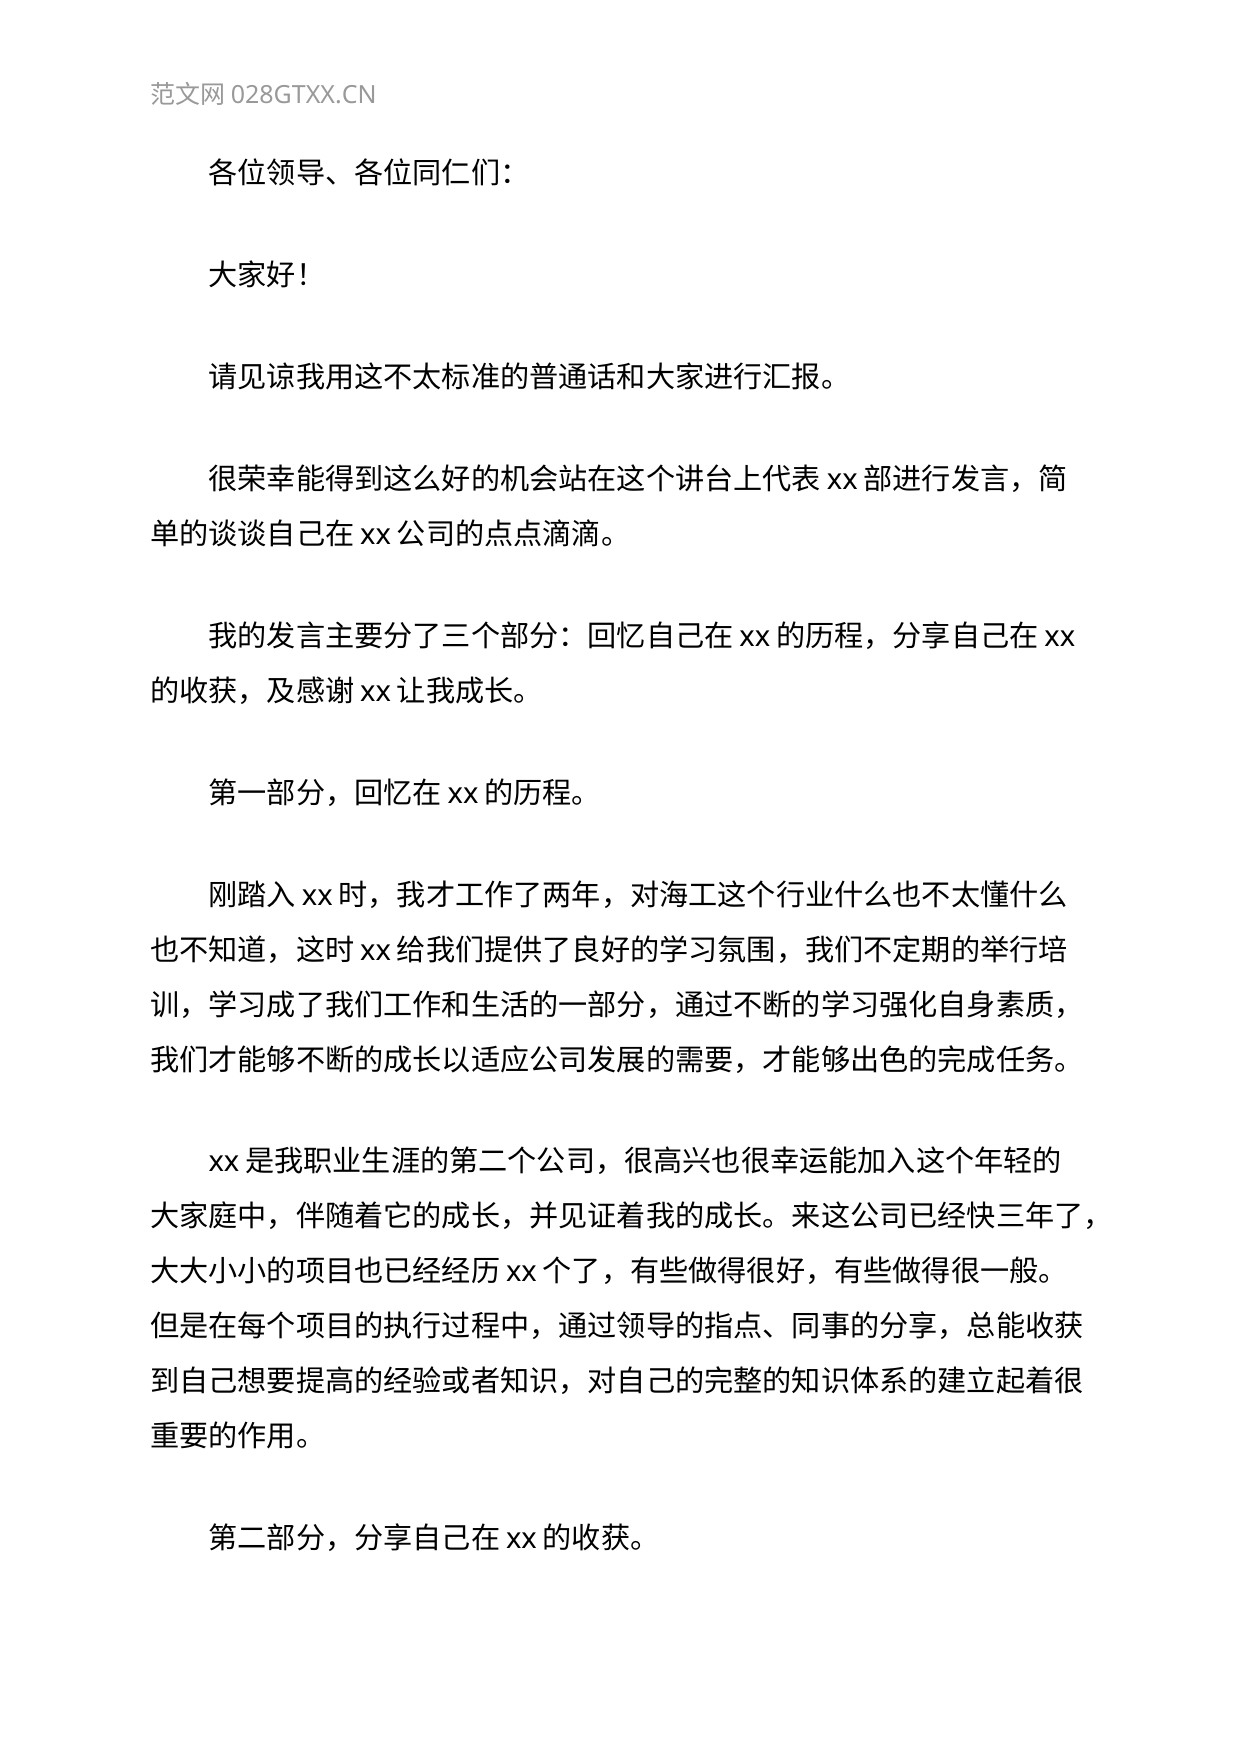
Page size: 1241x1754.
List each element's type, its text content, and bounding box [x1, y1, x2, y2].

text 各位领导、各位同仁们： [150, 150, 1090, 192]
text 大家好！ [150, 252, 1090, 294]
text 第二部分，分享自己在xx的收获。 [150, 1514, 1090, 1557]
text 第一部分，回忆在xx的历程。 [150, 769, 1090, 812]
text 刚踏入xx时，我才工作了两年，对海工这个行业什么也不太懂什么也不知道，这时xx给我们提供了良好的学习氛围，我们不定期的举行培训，学习成了我们工作和生活的一部分，通过不断的学习强化自身素质，我们才能够不断的成长以适应公司发展的需要，才能够出色的完成任务。 [150, 871, 1090, 1078]
text 很荣幸能得到这么好的机会站在这个讲台上代表xx部进行发言，简单的谈谈自己在xx公司的点点滴滴。 [150, 455, 1090, 553]
text 请见谅我用这不太标准的普通话和大家进行汇报。 [150, 353, 1090, 396]
text 我的发言主要分了三个部分：回忆自己在xx的历程，分享自己在xx的收获，及感谢xx让我成长。 [150, 612, 1090, 710]
text xx是我职业生涯的第二个公司，很高兴也很幸运能加入这个年轻的大家庭中，伴随着它的成长，并见证着我的成长。来这公司已经快三年了，大大小小的项目也已经经历xx个了，有些做得很好，有些做得很一般。但是在每个项目的执行过程中，通过领导的指点、同事的分享，总能收获到自己想要提高的经验或者知识，对自己的完整的知识体系的建立起着很重要的作用。 [150, 1138, 1090, 1455]
